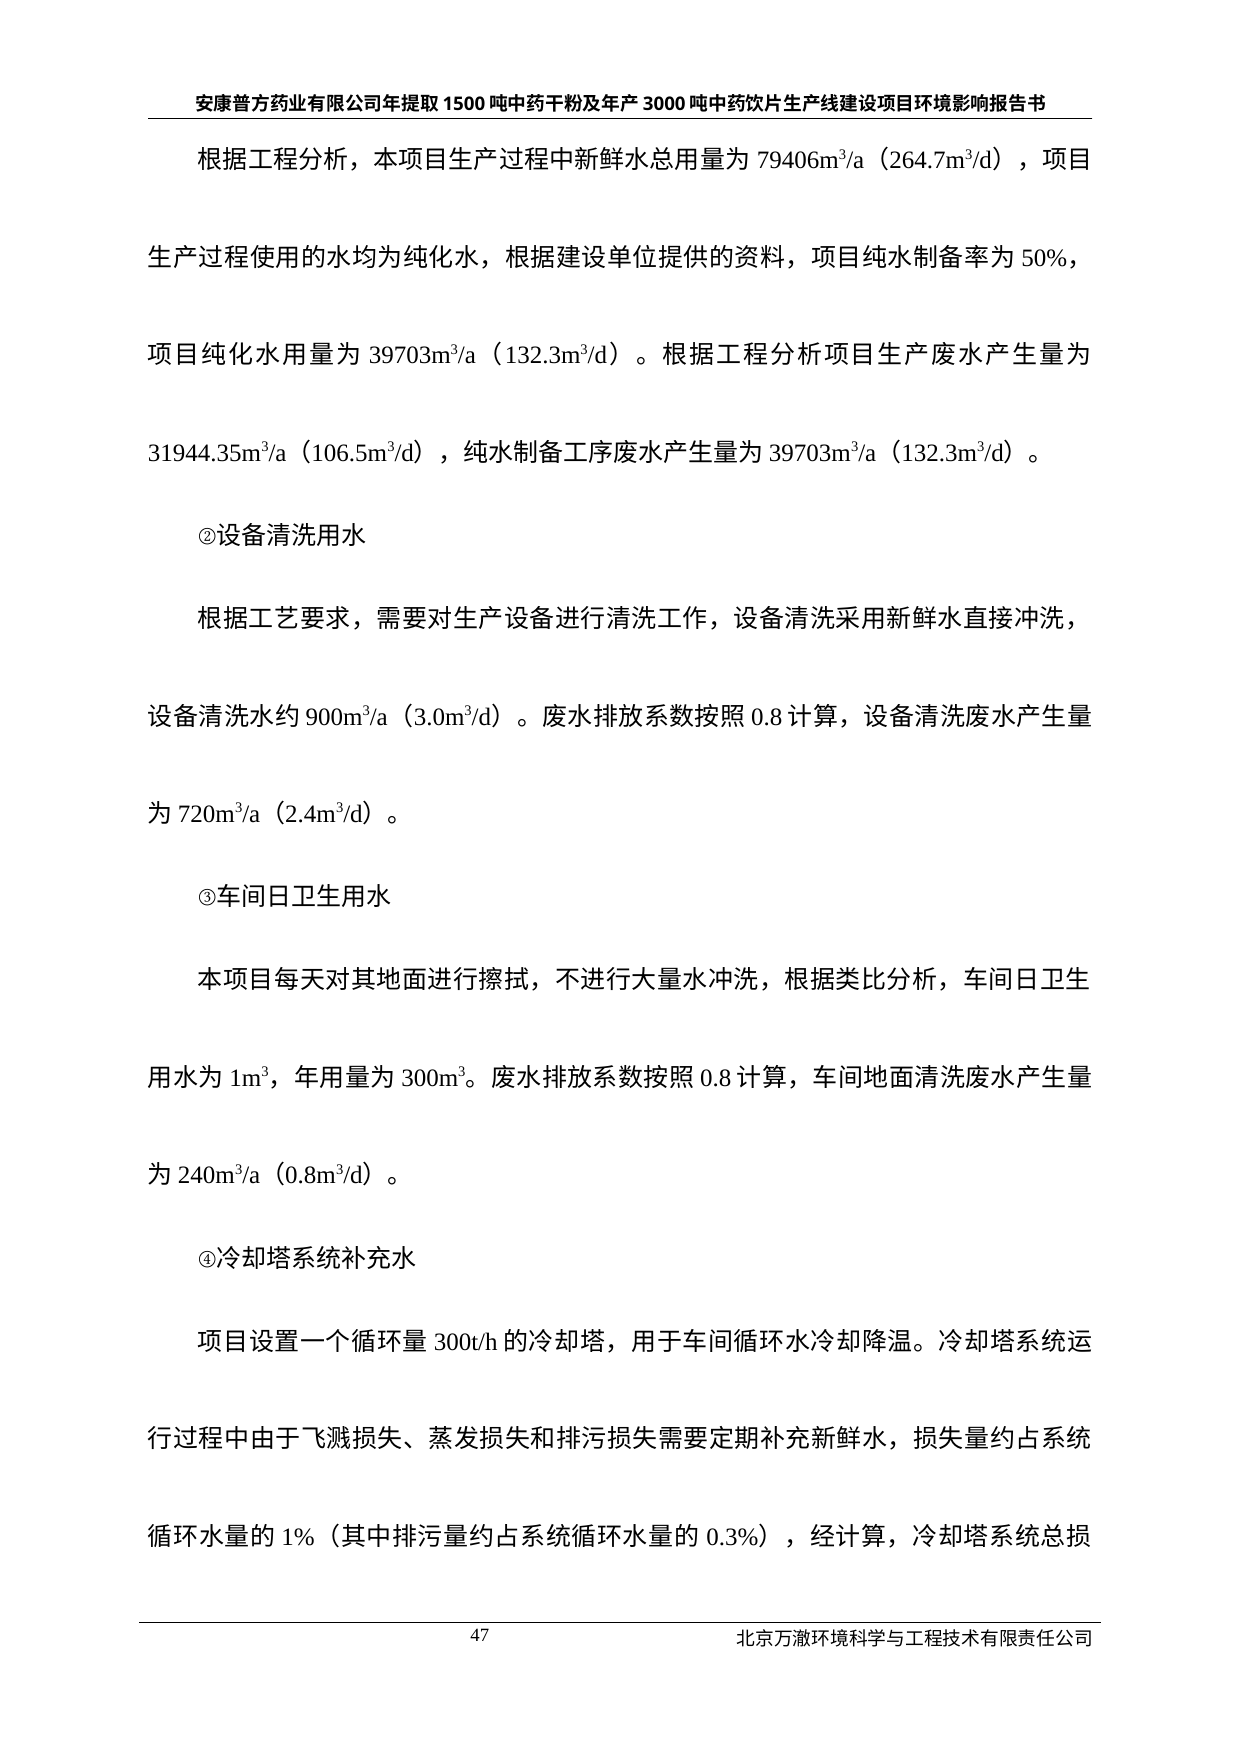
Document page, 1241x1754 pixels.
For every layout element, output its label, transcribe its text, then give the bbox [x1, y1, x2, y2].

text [148, 1307, 1092, 1567]
text 本项目每天对其地面进行擦拭，不进行大量水冲洗，根据类比分析，车间日卫生用水为1m3，年用量为300m3。废水排放系数按照0.8计算，车间地面清洗废水产生量为240m3/a（0.8m3/d）。 [148, 946, 1092, 1206]
text ②设备清洗用水 [148, 501, 1092, 566]
text ③车间日卫生用水 [148, 862, 1092, 927]
text ④冷却塔系统补充水 [148, 1224, 1092, 1289]
text 根据工艺要求，需要对生产设备进行清洗工作，设备清洗采用新鲜水直接冲洗，设备清洗水约900m3/a（3.0m3/d）。废水排放系数按照0.8计算，设备清洗废水产生量为720m3/a（2.4m3/d）。 [148, 584, 1092, 844]
text 根据工程分析，本项目生产过程中新鲜水总用量为79406m3/a（264.7m3/d），项目生产过程使用的水均为纯化水，根据建设单位提供的资料，项目纯水制备率为50%，项目纯化水用量为39703m3/a（132.3m3/d）。根据工程分析项目生产废水产生量为31944.35m3/a（106.5m3/d），纯水制备工序废水产生量为39703m3/a（132.3m3/d）。 [148, 126, 1092, 483]
